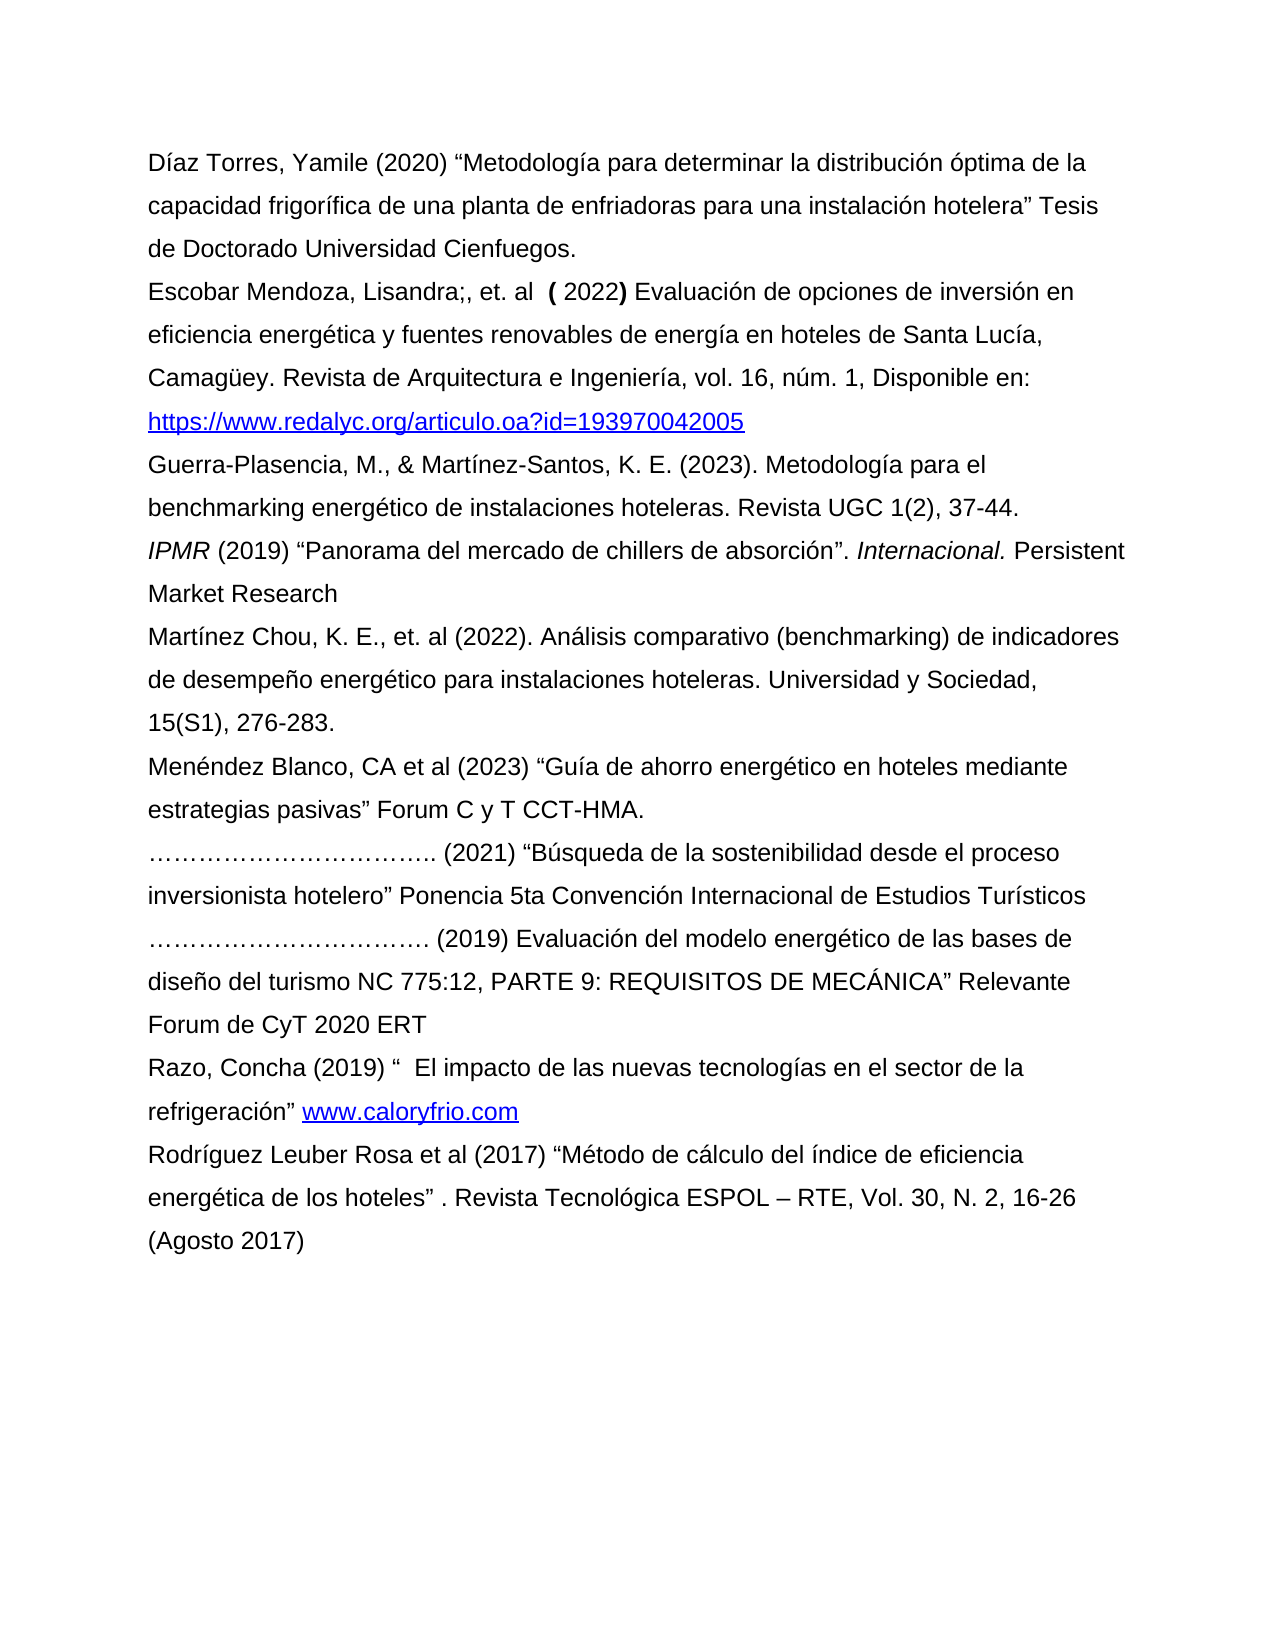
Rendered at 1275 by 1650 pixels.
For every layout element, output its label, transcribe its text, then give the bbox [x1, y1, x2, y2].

text …………………………….. (2021) “Búsqueda de la sostenibilidad desde el proceso inversionista hotelero” Ponencia 5ta Convención Internacional de Estudios Turísticos [148, 838, 1127, 909]
text Razo, Concha (2019) “ El impacto de las nuevas tecnologías en el sector de la refrigeración” www.caloryfrio.com [148, 1053, 1127, 1125]
text Guerra-Plasencia, M., & Martínez-Santos, K. E. (2023). Metodología para el benchmarking energético de instalaciones hoteleras. Revista UGC 1(2), 37-44. [148, 449, 1127, 521]
text Díaz Torres, Yamile (2020) “Metodología para determinar la distribución óptima de la capacidad frigorífica de una planta de enfriadoras para una instalación hotelera” Tesis de Doctorado Universidad Cienfuegos. [148, 148, 1127, 263]
text Martínez Chou, K. E., et. al (2022). Análisis comparativo (benchmarking) de indicadores de desempeño energético para instalaciones hoteleras. Universidad y Sociedad, 15(S1), 276-283. [148, 622, 1127, 737]
text Escobar Mendoza, Lisandra;, et. al ( 2022) Evaluación de opciones de inversión en [148, 277, 1127, 306]
text Rodríguez Leuber Rosa et al (2017) “Método de cálculo del índice de eficiencia energética de los hoteles” . Revista Tecnológica ESPOL – RTE, Vol. 30, N. 2, 16-26 (Agosto 2017) [148, 1139, 1127, 1254]
text ……………………………. (2019) Evaluación del modelo energético de las bases de diseño del turismo NC 775:12, PARTE 9: REQUISITOS DE MECÁNICA” Relevante Forum de CyT 2020 ERT [148, 924, 1127, 1039]
text Camagüey. Revista de Arquitectura e Ingeniería, vol. 16, núm. 1, Disponible en: https://www.redalyc.org/articulo.oa?id=193970042005 [148, 363, 1127, 435]
text Menéndez Blanco, CA et al (2023) “Guía de ahorro energético en hoteles mediante estrategias pasivas” Forum C y T CCT-HMA. [148, 751, 1127, 823]
text eficiencia energética y fuentes renovables de energía en hoteles de Santa Lucía, [148, 320, 1127, 349]
text IPMR (2019) “Panorama del mercado de chillers de absorción”. Internacional. Persistent Market Research [148, 536, 1127, 608]
